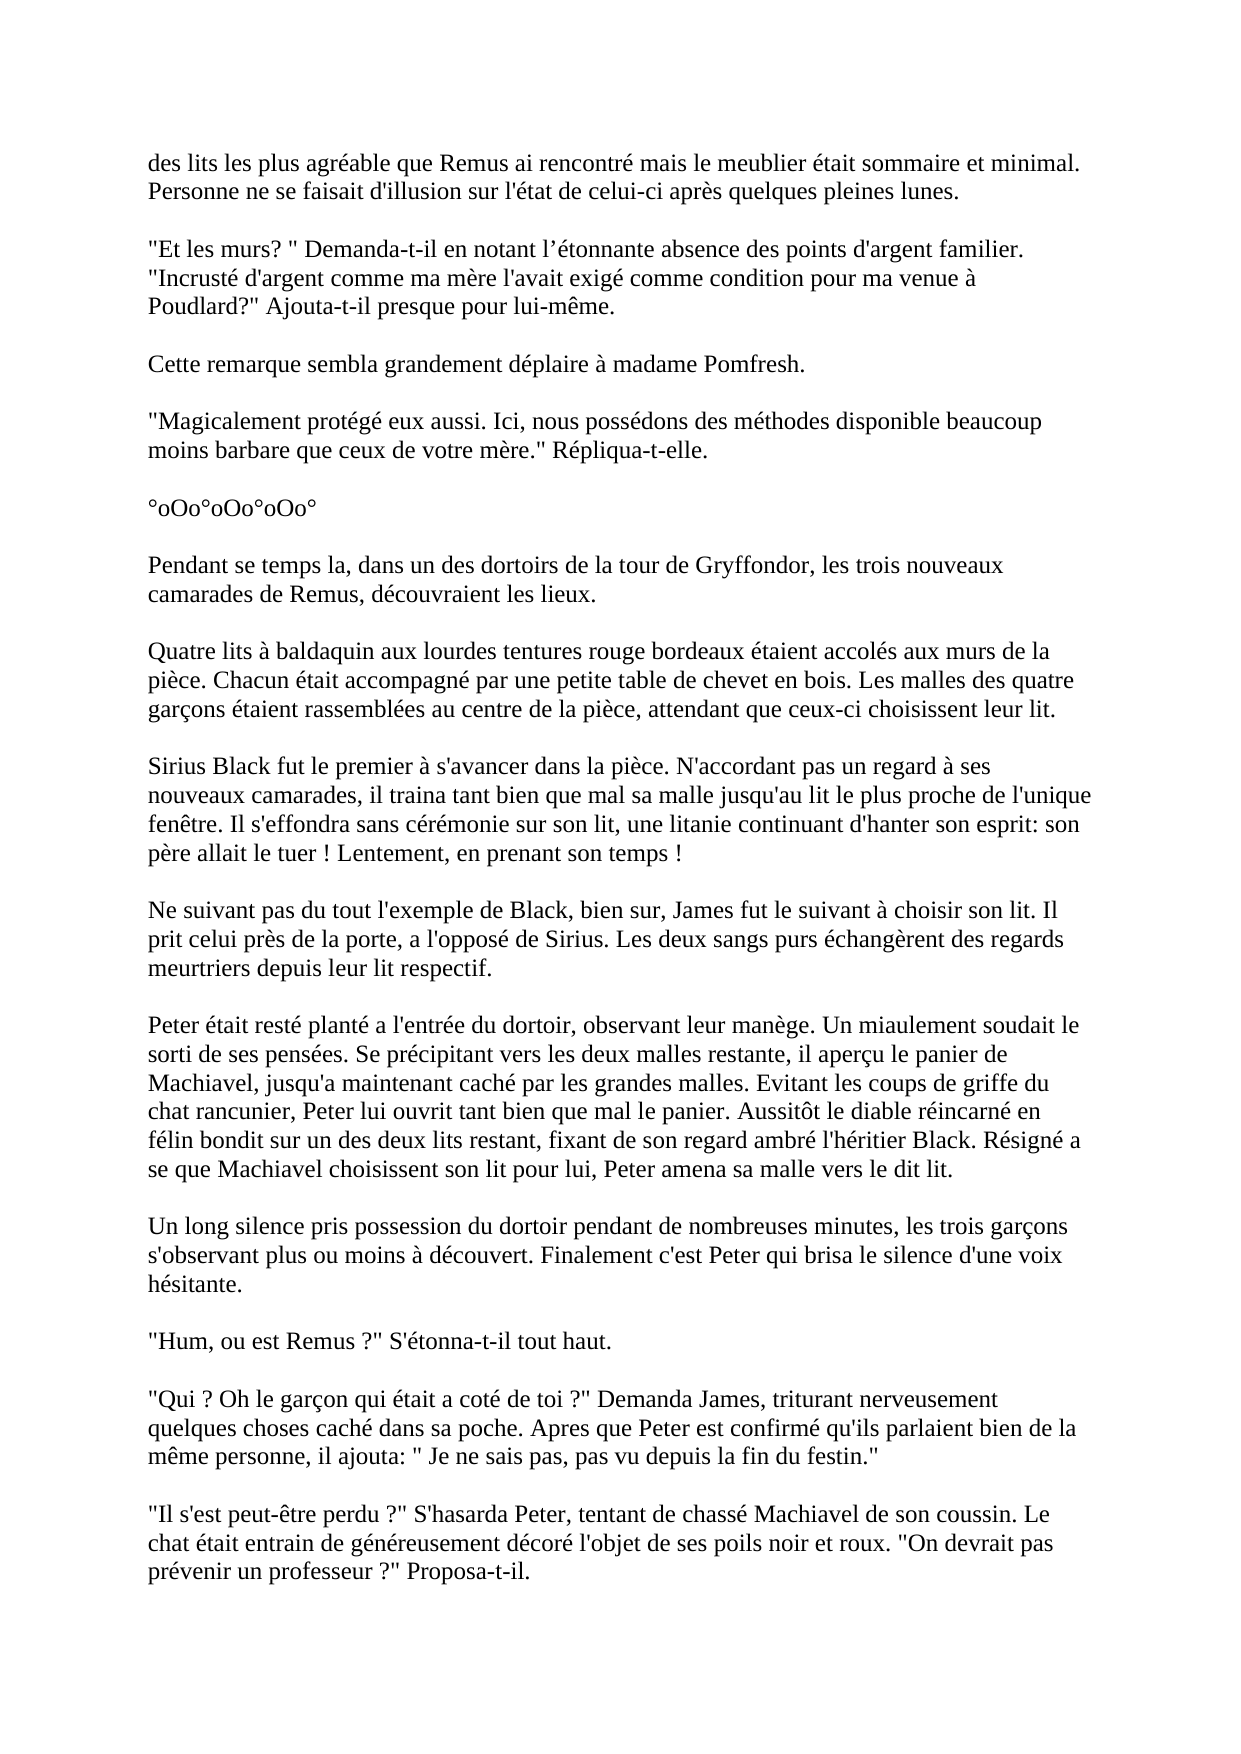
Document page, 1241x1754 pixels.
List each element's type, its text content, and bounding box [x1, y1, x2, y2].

text Peter était resté planté a l'entrée du dortoir, observant leur manège. Un miaulement soudait le sorti de ses pensées. Se précipitant vers les deux malles restante, il aperçu le panier de Machiavel, jusqu'a maintenant caché par les grandes malles. Evitant les coups de griffe du chat rancunier, Peter lui ouvrit tant bien que mal le panier. Aussitôt le diable réincarné en félin bondit sur un des deux lits restant, fixant de son regard ambré l'héritier Black. Résigné a se que Machiavel choisissent son lit pour lui, Peter amena sa malle vers le dit lit. [148, 1010, 1093, 1183]
text Pendant se temps la, dans un des dortoirs de la tour de Gryffondor, les trois nouveaux camarades de Remus, découvraient les lieux. [148, 550, 1093, 608]
text Quatre lits à baldaquin aux lourdes tentures rouge bordeaux étaient accolés aux murs de la pièce. Chacun était accompagné par une petite table de chevet en bois. Les malles des quatre garçons étaient rassemblées au centre de la pièce, attendant que ceux-ci choisissent leur lit. [148, 636, 1093, 723]
text "Magicalement protégé eux aussi. Ici, nous possédons des méthodes disponible beaucoup moins barbare que ceux de votre mère." Répliqua-t-elle. [148, 406, 1093, 464]
text "Hum, ou est Remus ?" S'étonna-t-il tout haut. [148, 1326, 1093, 1355]
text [148, 148, 1093, 205]
text "Il s'est peut-être perdu ?" S'hasarda Peter, tentant de chassé Machiavel de son coussin. Le chat était entrain de généreusement décoré l'objet de ses poils noir et roux. "On devrait pas prévenir un professeur ?" Proposa-t-il. [148, 1499, 1093, 1585]
text Un long silence pris possession du dortoir pendant de nombreuses minutes, les trois garçons s'observant plus ou moins à découvert. Finalement c'est Peter qui brisa le silence d'une voix hésitante. [148, 1211, 1093, 1298]
text "Qui ? Oh le garçon qui était a coté de toi ?" Demanda James, triturant nerveusement quelques choses caché dans sa poche. Apres que Peter est confirmé qu'ils parlaient bien de la même personne, il ajouta: " Je ne sais pas, pas vu depuis la fin du festin." [148, 1384, 1093, 1470]
text Sirius Black fut le premier à s'avancer dans la pièce. N'accordant pas un regard à ses nouveaux camarades, il traina tant bien que mal sa malle jusqu'au lit le plus proche de l'unique fenêtre. Il s'effondra sans cérémonie sur son lit, une litanie continuant d'hanter son esprit: son père allait le tuer ! Lentement, en prenant son temps ! [148, 751, 1093, 866]
text °oOo°oOo°oOo° [148, 493, 1093, 521]
text Ne suivant pas du tout l'exemple de Black, bien sur, James fut le suivant à choisir son lit. Il prit celui près de la porte, a l'opposé de Sirius. Les deux sangs purs échangèrent des regards meurtriers depuis leur lit respectif. [148, 895, 1093, 981]
text "Et les murs? " Demanda-t-il en notant l’étonnante absence des points d'argent familier. "Incrusté d'argent comme ma mère l'avait exigé comme condition pour ma venue à Poudlard?" Ajouta-t-il presque pour lui-même. [148, 234, 1093, 320]
text Cette remarque sembla grandement déplaire à madame Pomfresh. [148, 349, 1093, 378]
